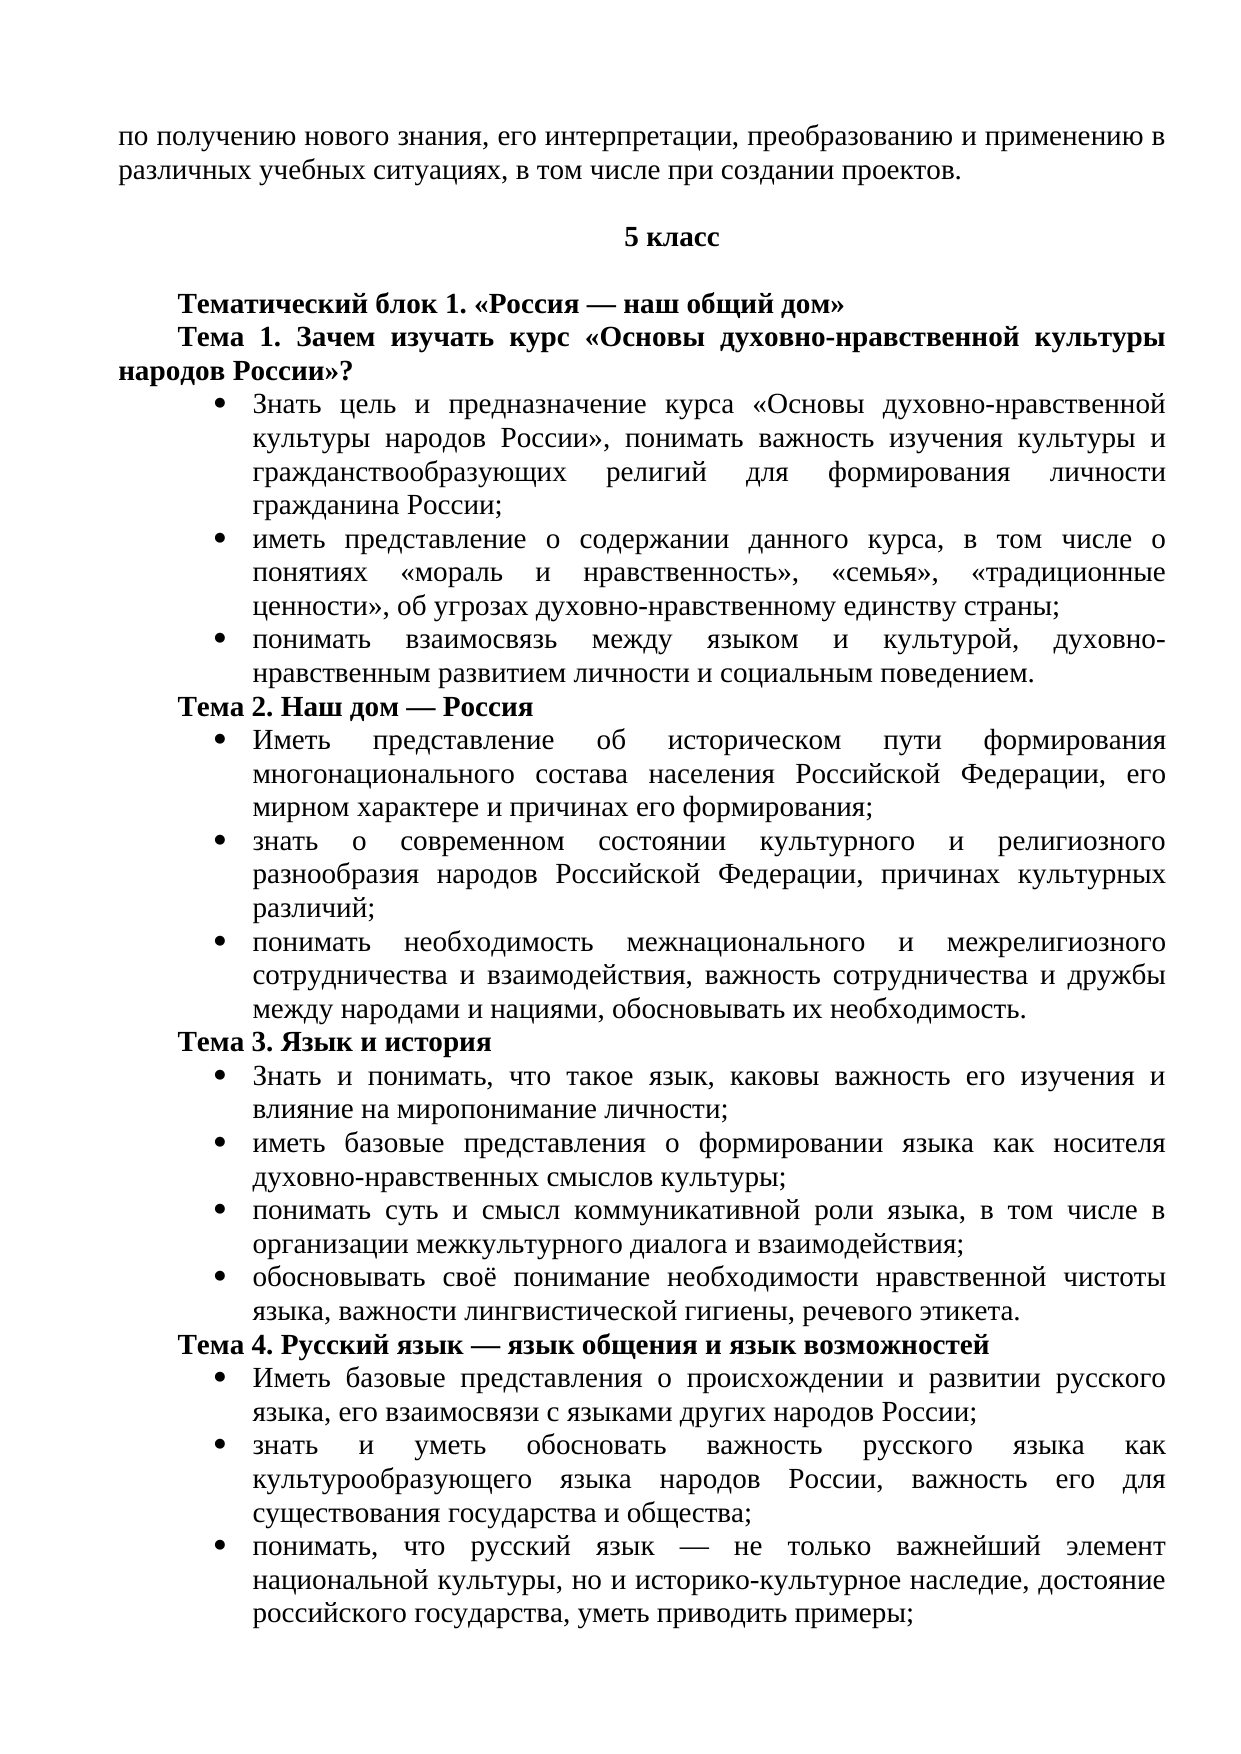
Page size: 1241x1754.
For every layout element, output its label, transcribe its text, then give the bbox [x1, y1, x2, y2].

list иметь представление о содержании данного курса, в том числе о понятиях «мораль и нравственность», «семья», «традиционные ценности», об угрозах духовно-нравственному единству страны; [215, 521, 1167, 622]
list понимать суть и смысл коммуникативной роли языка, в том числе в организации межкультурного диалога и взаимодействия; [215, 1192, 1167, 1259]
text Тема 1. Зачем изучать курс «Основы духовно-нравственной культуры народов России»? [118, 319, 1167, 387]
list понимать взаимосвязь между языком и культурой, духовно-нравственным развитием личности и социальным поведением. [215, 622, 1167, 689]
text Тематический блок 1. «Россия — наш общий дом» [118, 286, 1167, 319]
list понимать необходимость межнационального и межрелигиозного сотрудничества и взаимодействия, важность сотрудничества и дружбы между народами и нациями, обосновывать их необходимость. [215, 924, 1167, 1024]
list обосновывать своё понимание необходимости нравственной чистоты языка, важности лингвистической гигиены, речевого этикета. [215, 1259, 1167, 1327]
list Знать и понимать, что такое язык, каковы важность его изучения и влияние на миропонимание личности; [215, 1058, 1167, 1125]
list Иметь базовые представления о происхождении и развитии русского языка, его взаимосвязи с языками других народов России; [215, 1360, 1167, 1427]
text Тема 2. Наш дом — Россия [118, 689, 1167, 722]
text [118, 118, 1167, 185]
list Знать цель и предназначение курса «Основы духовно-нравственной культуры народов России», понимать важность изучения культуры и гражданствообразующих религий для формирования личности гражданина России; [215, 387, 1167, 521]
list понимать, что русский язык — не только важнейший элемент национальной культуры, но и историко-культурное наследие, достояние российского государства, уметь приводить примеры; [215, 1528, 1167, 1629]
list знать о современном состоянии культурного и религиозного разнообразия народов Российской Федерации, причинах культурных различий; [215, 823, 1167, 924]
list Иметь представление об историческом пути формирования многонационального состава населения Российской Федерации, его мирном характере и причинах его формирования; [215, 722, 1167, 823]
text Тема 3. Язык и история [118, 1024, 1167, 1058]
text Тема 4. Русский язык — язык общения и язык возможностей [118, 1327, 1167, 1360]
list знать и уметь обосновать важность русского языка как культурообразующего языка народов России, важность его для существования государства и общества; [215, 1427, 1167, 1528]
list иметь базовые представления о формировании языка как носителя духовно-нравственных смыслов культуры; [215, 1125, 1167, 1192]
text 5 класс [118, 219, 1167, 252]
